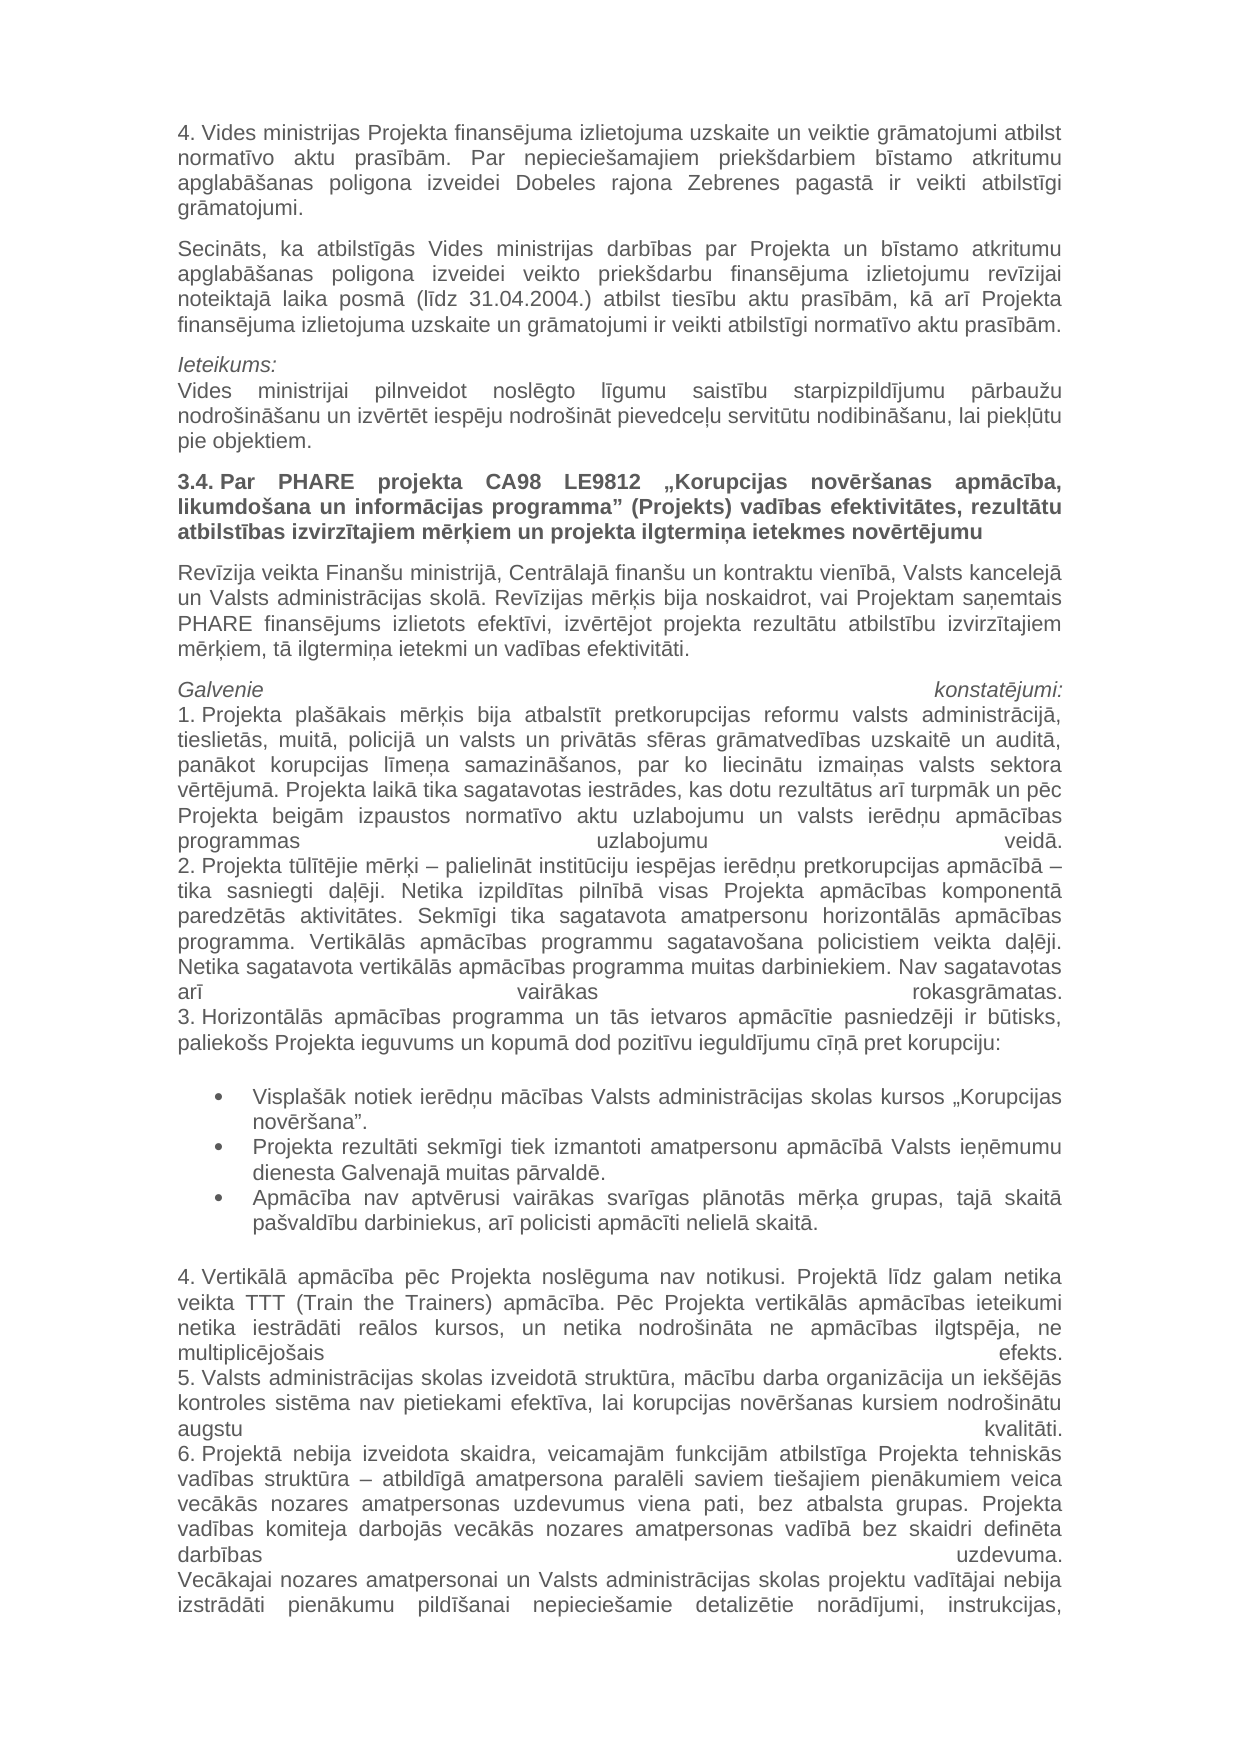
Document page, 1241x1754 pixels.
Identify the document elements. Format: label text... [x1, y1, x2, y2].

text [177, 119, 1063, 220]
list Projekta rezultāti sekmīgi tiek izmantoti amatpersonu apmācībā Valsts ieņēmumu dienesta Galvenajā muitas pārvaldē. [215, 1134, 1063, 1184]
text Ieteikums: Vides ministrijai pilnveidot noslēgto līgumu saistību starpizpildījumu pārbaužu nodrošināšanu un izvērtēt iespēju nodrošināt pievedceļu servitūtu nodibināšanu, lai piekļūtu pie objektiem. [177, 352, 1063, 453]
text 3.4. Par PHARE projekta CA98 LE9812 „Korupcijas novēršanas apmācība, likumdošana un informācijas programma” (Projekts) vadības efektivitātes, rezultātu atbilstības izvirzītajiem mērķiem un projekta ilgtermiņa ietekmes novērtējumu [177, 469, 1063, 544]
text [177, 1264, 1063, 1617]
list Visplašāk notiek ierēdņu mācības Valsts administrācijas skolas kursos „Korupcijas novēršana”. [215, 1084, 1063, 1134]
list Apmācība nav aptvērusi vairākas svarīgas plānotās mērķa grupas, tajā skaitā pašvaldību darbiniekus, arī policisti apmācīti nelielā skaitā. [215, 1184, 1063, 1235]
text Revīzija veikta Finanšu ministrijā, Centrālajā finanšu un kontraktu vienībā, Valsts kancelejā un Valsts administrācijas skolā. Revīzijas mērķis bija noskaidrot, vai Projektam saņemtais PHARE finansējums izlietots efektīvi, izvērtējot projekta rezultātu atbilstību izvirzītajiem mērķiem, tā ilgtermiņa ietekmi un vadības efektivitāti. [177, 560, 1063, 661]
text Secināts, ka atbilstīgās Vides ministrijas darbības par Projekta un bīstamo atkritumu apglabāšanas poligona izveidei veikto priekšdarbu finansējuma izlietojumu revīzijai noteiktajā laika posmā (līdz 31.04.2004.) atbilst tiesību aktu prasībām, kā arī Projekta finansējuma izlietojuma uzskaite un grāmatojumi ir veikti atbilstīgi normatīvo aktu prasībām. [177, 236, 1063, 337]
text Galvenie konstatējumi: 1. Projekta plašākais mērķis bija atbalstīt pretkorupcijas reformu valsts administrācijā, tieslietās, muitā, policijā un valsts un privātās sfēras grāmatvedības uzskaitē un auditā, panākot korupcijas līmeņa samazināšanos, par ko liecinātu izmaiņas valsts sektora vērtējumā. Projekta laikā tika sagatavotas iestrādes, kas dotu rezultātus arī turpmāk un pēc Projekta beigām izpaustos normatīvo aktu uzlabojumu un valsts ierēdņu apmācības programmas uzlabojumu veidā. 2. Projekta tūlītējie mērķi – palielināt institūciju iespējas ierēdņu pretkorupcijas apmācībā – tika sasniegti daļēji. Netika izpildītas pilnībā visas Projekta apmācības komponentā paredzētās aktivitātes. Sekmīgi tika sagatavota amatpersonu horizontālās apmācības programma. Vertikālās apmācības programmu sagatavošana policistiem veikta daļēji. Netika sagatavota vertikālās apmācības programma muitas darbiniekiem. Nav sagatavotas arī vairākas rokasgrāmatas. 3. Horizontālās apmācības programma un tās ietvaros apmācītie pasniedzēji ir būtisks, paliekošs Projekta ieguvums un kopumā dod pozitīvu ieguldījumu cīņā pret korupciju: [177, 676, 1063, 1054]
